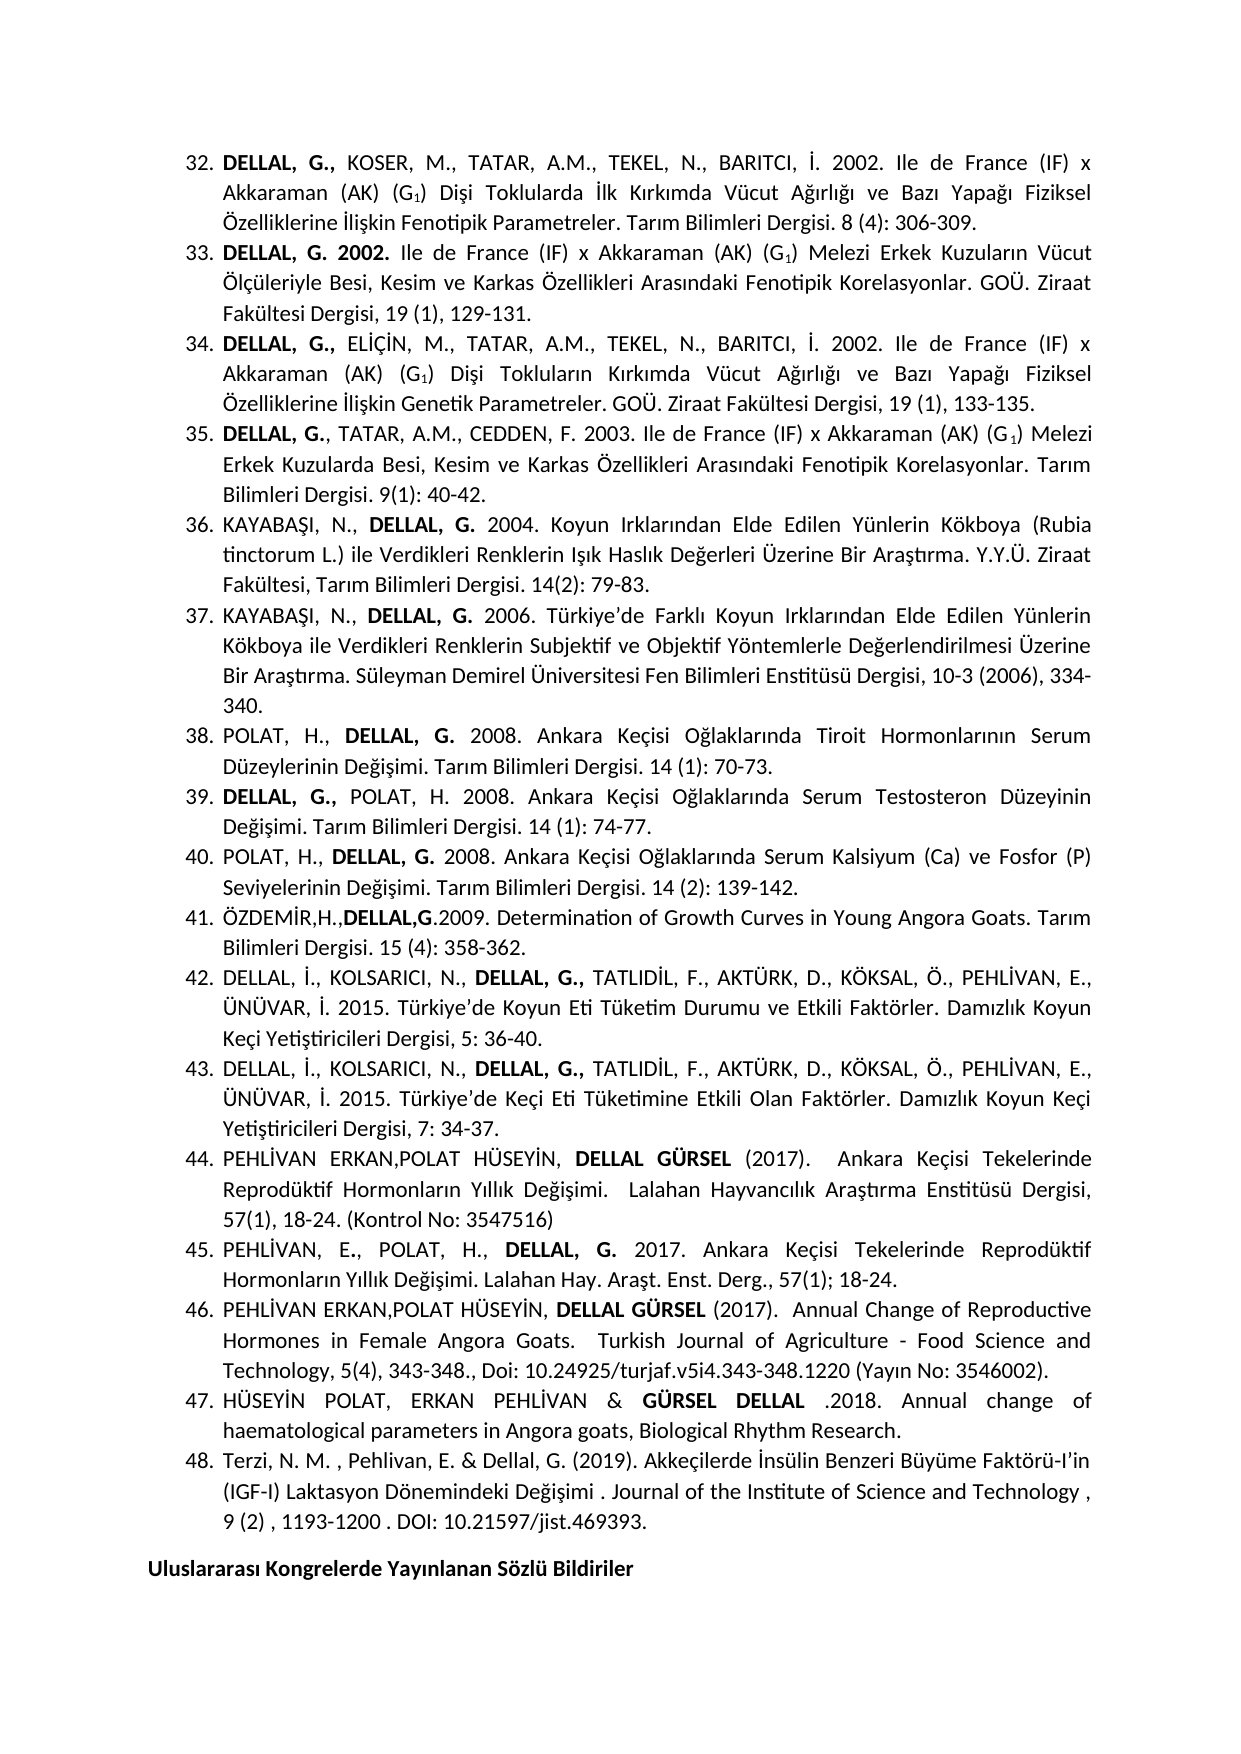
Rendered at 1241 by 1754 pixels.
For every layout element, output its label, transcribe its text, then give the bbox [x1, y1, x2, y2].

list PEHLİVAN ERKAN,POLAT HÜSEYİN, DELLAL GÜRSEL (2017). Ankara Keçisi Tekelerinde Reprodüktif Hormonların Yıllık Değişimi. Lalahan Hayvancılık Araştırma Enstitüsü Dergisi, 57(1), 18-24. (Kontrol No: 3547516) [185, 1144, 1093, 1233]
list ÖZDEMİR,H.,DELLAL,G.2009. Determination of Growth Curves in Young Angora Goats. Tarım Bilimleri Dergisi. 15 (4): 358-362. [185, 903, 1093, 961]
list KAYABAŞI, N., DELLAL, G. 2006. Türkiye’de Farklı Koyun Irklarından Elde Edilen Yünlerin Kökboya ile Verdikleri Renklerin Subjektif ve Objektif Yöntemlerle Değerlendirilmesi Üzerine Bir Araştırma. Süleyman Demirel Üniversitesi Fen Bilimleri Enstitüsü Dergisi, 10-3 (2006), 334-340. [185, 601, 1093, 719]
list DELLAL, G., ELİÇİN, M., TATAR, A.M., TEKEL, N., BARITCI, İ. 2002. Ile de France (IF) x Akkaraman (AK) (G1) Dişi Tokluların Kırkımda Vücut Ağırlığı ve Bazı Yapağı Fiziksel Özelliklerine İlişkin Genetik Parametreler. GOÜ. Ziraat Fakültesi Dergisi, 19 (1), 133-135. [185, 329, 1093, 417]
list HÜSEYİN POLAT, ERKAN PEHLİVAN & GÜRSEL DELLAL .2018. Annual change of haematological parameters in Angora goats, Biological Rhythm Research. [185, 1386, 1093, 1444]
list KAYABAŞI, N., DELLAL, G. 2004. Koyun Irklarından Elde Edilen Yünlerin Kökboya (Rubia tinctorum L.) ile Verdikleri Renklerin Işık Haslık Değerleri Üzerine Bir Araştırma. Y.Y.Ü. Ziraat Fakültesi, Tarım Bilimleri Dergisi. 14(2): 79-83. [185, 510, 1093, 598]
list DELLAL, İ., KOLSARICI, N., DELLAL, G., TATLIDİL, F., AKTÜRK, D., KÖKSAL, Ö., PEHLİVAN, E., ÜNÜVAR, İ. 2015. Türkiye’de Koyun Eti Tüketim Durumu ve Etkili Faktörler. Damızlık Koyun Keçi Yetiştiricileri Dergisi, 5: 36-40. [185, 963, 1093, 1052]
list DELLAL, G. 2002. Ile de France (IF) x Akkaraman (AK) (G1) Melezi Erkek Kuzuların Vücut Ölçüleriyle Besi, Kesim ve Karkas Özellikleri Arasındaki Fenotipik Korelasyonlar. GOÜ. Ziraat Fakültesi Dergisi, 19 (1), 129-131. [185, 238, 1093, 327]
list PEHLİVAN ERKAN,POLAT HÜSEYİN, DELLAL GÜRSEL (2017). Annual Change of Reproductive Hormones in Female Angora Goats. Turkish Journal of Agriculture - Food Science and Technology, 5(4), 343-348., Doi: 10.24925/turjaf.v5i4.343-348.1220 (Yayın No: 3546002). [185, 1296, 1093, 1384]
list PEHLİVAN, E., POLAT, H., DELLAL, G. 2017. Ankara Keçisi Tekelerinde Reprodüktif Hormonların Yıllık Değişimi. Lalahan Hay. Araşt. Enst. Derg., 57(1); 18-24. [185, 1235, 1093, 1293]
list Terzi, N. M. , Pehlivan, E. & Dellal, G. (2019). Akkeçilerde İnsülin Benzeri Büyüme Faktörü-I’in (IGF-I) Laktasyon Dönemindeki Değişimi . Journal of the Institute of Science and Technology , 9 (2) , 1193-1200 . DOI: 10.21597/jist.469393. [185, 1447, 1093, 1535]
list POLAT, H., DELLAL, G. 2008. Ankara Keçisi Oğlaklarında Serum Kalsiyum (Ca) ve Fosfor (P) Seviyelerinin Değişimi. Tarım Bilimleri Dergisi. 14 (2): 139-142. [185, 842, 1093, 901]
list POLAT, H., DELLAL, G. 2008. Ankara Keçisi Oğlaklarında Tiroit Hormonlarının Serum Düzeylerinin Değişimi. Tarım Bilimleri Dergisi. 14 (1): 70-73. [185, 722, 1093, 780]
text Uluslararası Kongrelerde Yayınlanan Sözlü Bildiriler [148, 1554, 1093, 1582]
list DELLAL, G., KOSER, M., TATAR, A.M., TEKEL, N., BARITCI, İ. 2002. Ile de France (IF) x Akkaraman (AK) (G1) Dişi Toklularda İlk Kırkımda Vücut Ağırlığı ve Bazı Yapağı Fiziksel Özelliklerine İlişkin Fenotipik Parametreler. Tarım Bilimleri Dergisi. 8 (4): 306-309. [185, 148, 1093, 236]
list DELLAL, G., TATAR, A.M., CEDDEN, F. 2003. Ile de France (IF) x Akkaraman (AK) (G1) Melezi Erkek Kuzularda Besi, Kesim ve Karkas Özellikleri Arasındaki Fenotipik Korelasyonlar. Tarım Bilimleri Dergisi. 9(1): 40-42. [185, 419, 1093, 508]
list DELLAL, G., POLAT, H. 2008. Ankara Keçisi Oğlaklarında Serum Testosteron Düzeyinin Değişimi. Tarım Bilimleri Dergisi. 14 (1): 74-77. [185, 782, 1093, 840]
list DELLAL, İ., KOLSARICI, N., DELLAL, G., TATLIDİL, F., AKTÜRK, D., KÖKSAL, Ö., PEHLİVAN, E., ÜNÜVAR, İ. 2015. Türkiye’de Keçi Eti Tüketimine Etkili Olan Faktörler. Damızlık Koyun Keçi Yetiştiricileri Dergisi, 7: 34-37. [185, 1054, 1093, 1142]
